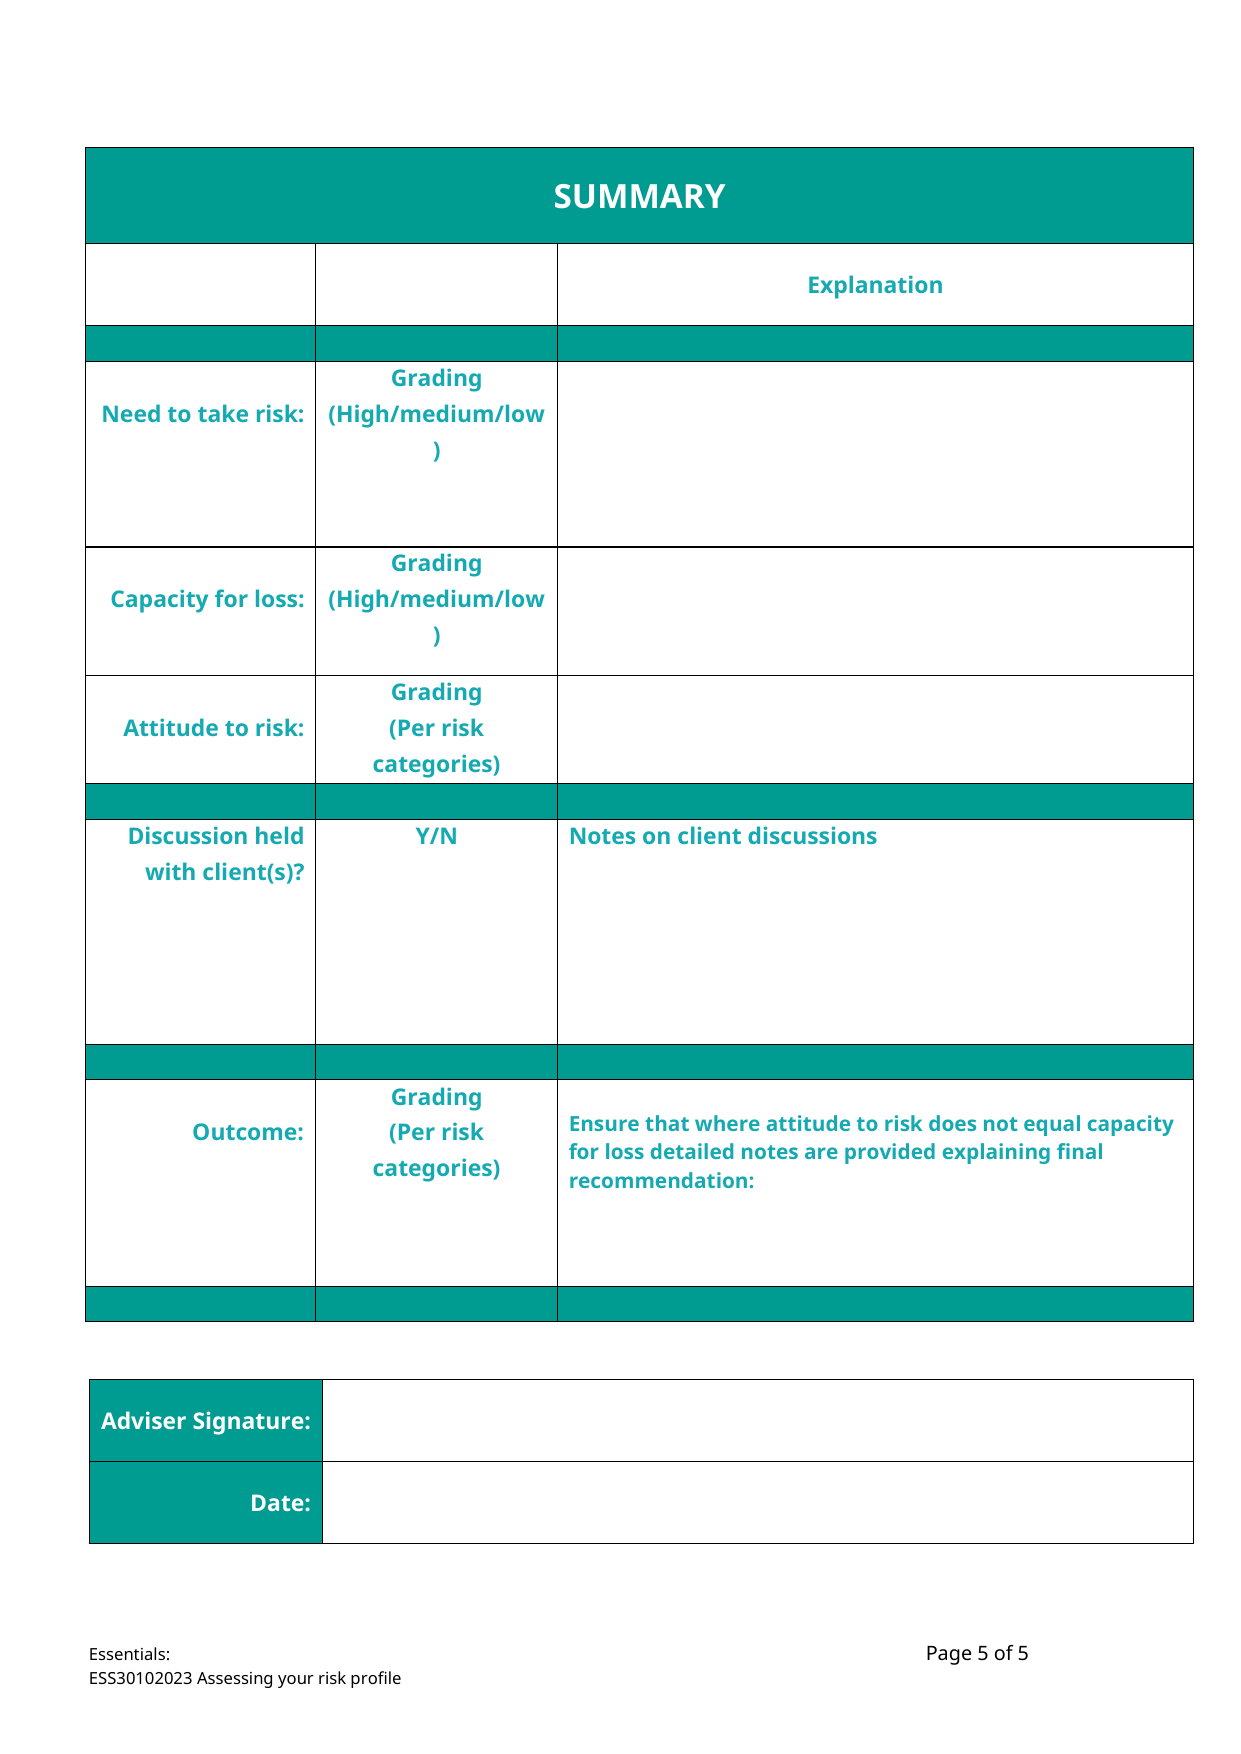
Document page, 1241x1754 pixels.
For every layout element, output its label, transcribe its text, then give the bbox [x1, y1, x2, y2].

table_cell Capacity for loss: [86, 548, 315, 675]
table_cell [86, 784, 315, 819]
table_cell Y/N [316, 820, 557, 1044]
table_cell Date: [90, 1462, 322, 1543]
table_cell [558, 362, 1193, 546]
table_cell [316, 244, 557, 325]
table_cell [86, 326, 315, 361]
table_cell [316, 784, 557, 819]
table_cell [323, 1462, 1193, 1543]
table_header [323, 1380, 1193, 1461]
table_cell [316, 1045, 557, 1079]
table_cell Grading (High/medium/low) [316, 362, 557, 546]
table_cell Grading (High/medium/low) [316, 548, 557, 675]
table_cell [558, 784, 1193, 819]
table_cell Discussion held with client(s)? [86, 820, 315, 1044]
table_header Adviser Signature: [90, 1380, 322, 1461]
table_cell [558, 326, 1193, 361]
table_cell [86, 1287, 315, 1321]
table_cell Attitude to risk: [86, 676, 315, 783]
table_cell Outcome: [86, 1080, 315, 1286]
table_cell [316, 1287, 557, 1321]
table_cell [316, 326, 557, 361]
table_cell Grading (Per risk categories) [316, 1080, 557, 1286]
table_header SUMMARY [86, 148, 1193, 243]
table_cell [86, 244, 315, 325]
table_cell Explanation [558, 244, 1193, 325]
table_cell [558, 548, 1193, 675]
table_cell Ensure that where attitude to risk does not equal capacity for loss detailed notes are provided explaining final recommendation: [558, 1080, 1193, 1286]
table_cell Need to take risk: [86, 362, 315, 546]
table_cell [558, 1045, 1193, 1079]
table_cell [558, 676, 1193, 783]
table_cell Notes on client discussions [558, 820, 1193, 1044]
table_cell [86, 1045, 315, 1079]
table_cell [558, 1287, 1193, 1321]
table_cell Grading (Per risk categories) [316, 676, 557, 783]
